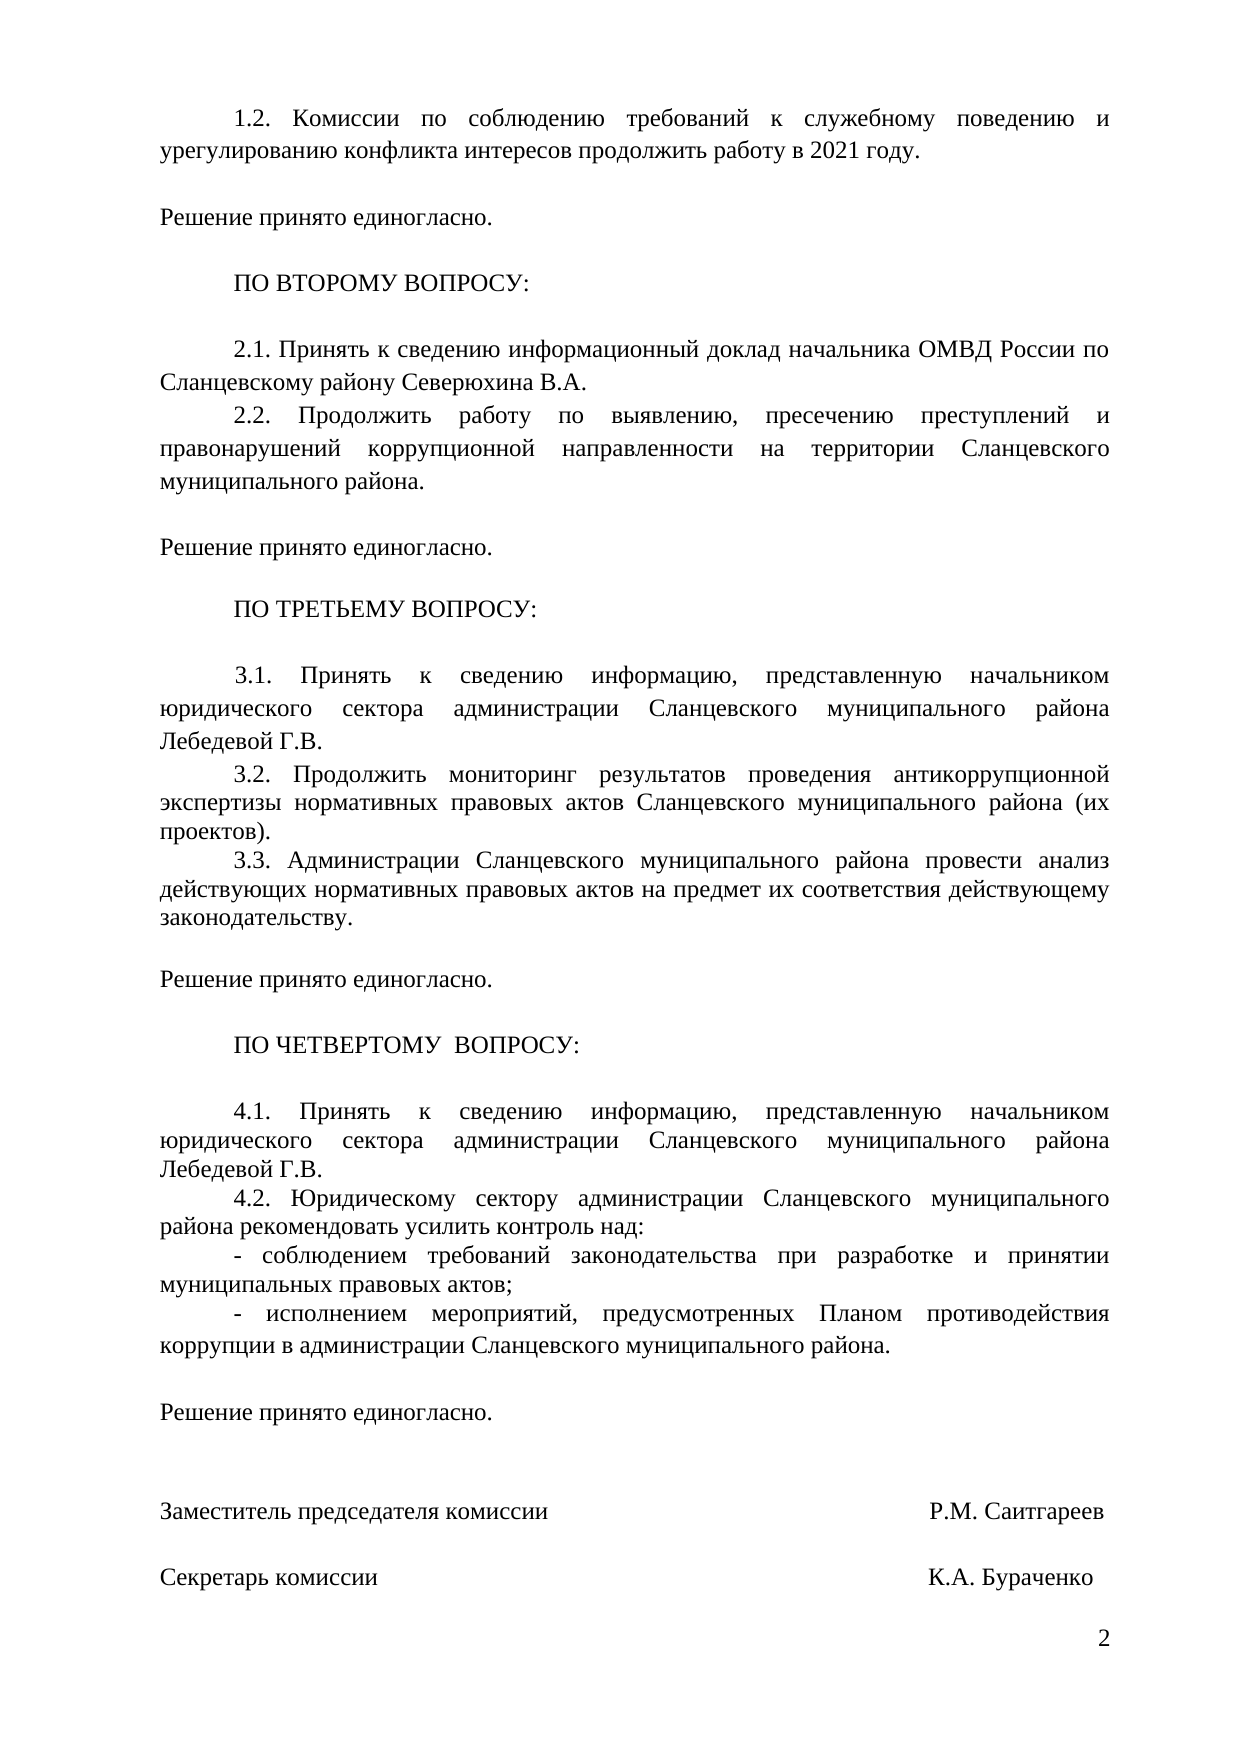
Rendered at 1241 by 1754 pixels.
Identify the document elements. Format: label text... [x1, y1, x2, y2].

text 4.2. Юридическому сектору администрации Сланцевского муниципального района рекомендовать усилить контроль над: [159, 1183, 1110, 1240]
text Решение принято единогласно. [159, 1397, 1110, 1425]
text 2.2. Продолжить работу по выявлению, пресечению преступлений и правонарушений коррупционной направленности на территории Сланцевского муниципального района. [159, 400, 1110, 494]
text Решение принято единогласно. [159, 964, 1110, 993]
text Решение принято единогласно. [159, 532, 1110, 561]
text ПО ЧЕТВЕРТОМУ ВОПРОСУ: [159, 1030, 1110, 1059]
list 3.1. Принять к сведению информацию, представленную начальником юридического сектора администрации Сланцевского муниципального района Лебедевой Г.В. [159, 660, 1110, 754]
text Решение принято единогласно. [159, 202, 1110, 230]
text 3.2. Продолжить мониторинг результатов проведения антикоррупционной экспертизы нормативных правовых актов Сланцевского муниципального района (их проектов). [159, 759, 1110, 845]
text Заместитель председателя комиссии Р.М. Саитгареев [159, 1496, 1110, 1524]
text 2.1. Принять к сведению информационный доклад начальника ОМВД России по Сланцевскому району Северюхина В.А. [159, 334, 1110, 396]
text - исполнением мероприятий, предусмотренных Планом противодействия коррупции в администрации Сланцевского муниципального района. [159, 1298, 1110, 1359]
text 3.3. Администрации Сланцевского муниципального района провести анализ действующих нормативных правовых актов на предмет их соответствия действующему законодательству. [159, 845, 1110, 931]
text 1.2. Комиссии по соблюдению требований к служебному поведению и урегулированию конфликта интересов продолжить работу в 2021 году. [159, 103, 1110, 164]
text 4.1. Принять к сведению информацию, представленную начальником юридического сектора администрации Сланцевского муниципального района Лебедевой Г.В. [159, 1096, 1110, 1183]
text - соблюдением требований законодательства при разработке и принятии муниципальных правовых актов; [159, 1240, 1110, 1298]
text ПО ВТОРОМУ ВОПРОСУ: [159, 268, 1110, 296]
text Секретарь комиссии К.А. Бураченко [159, 1562, 1110, 1591]
text ПО ТРЕТЬЕМУ ВОПРОСУ: [159, 594, 1110, 622]
